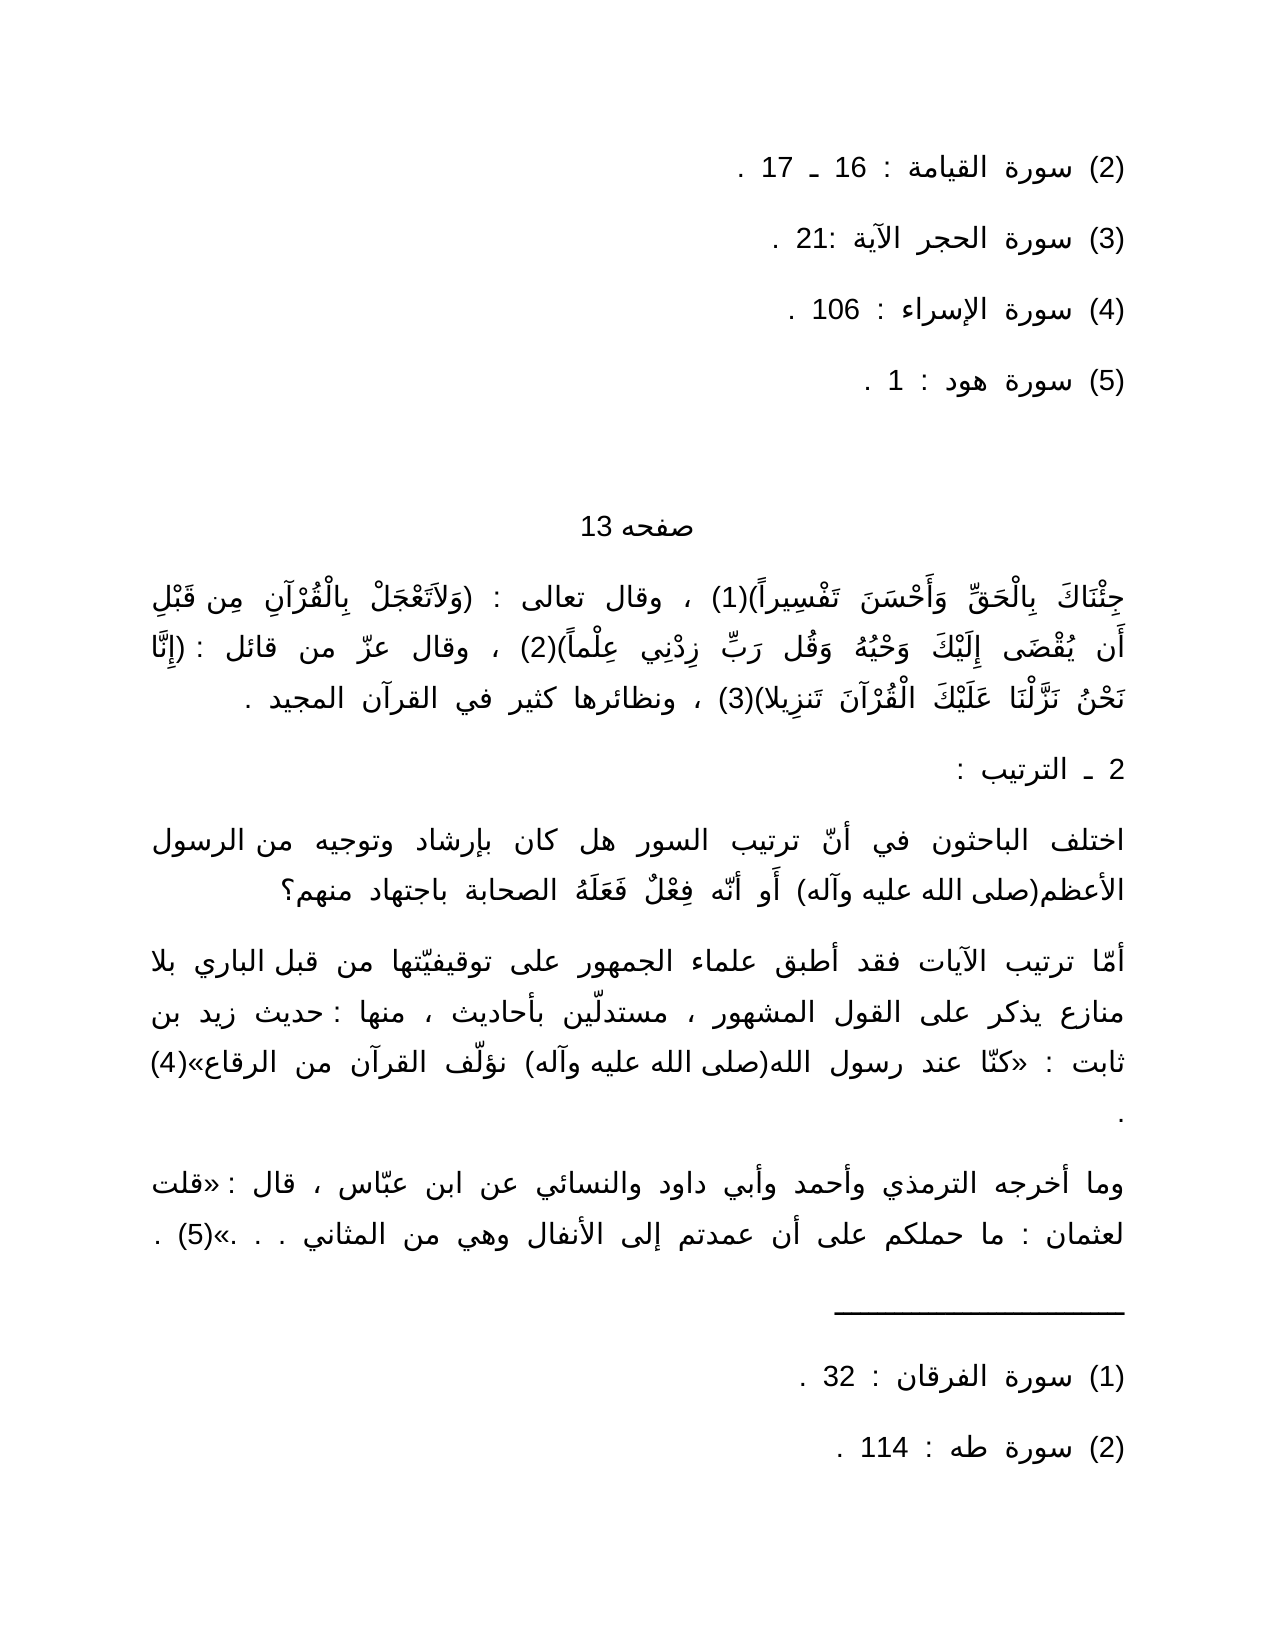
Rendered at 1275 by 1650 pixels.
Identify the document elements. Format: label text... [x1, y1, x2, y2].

text جِئْنَاكَ بِالْحَقِّ وَأَحْسَنَ تَفْسِيراً)(1) ، وقال تعالى : (وَلاَتَعْجَلْ بِالْقُرْآنِ مِن قَبْلِ أَن يُقْضَى إِلَيْكَ وَحْيُهُ وَقُل رَبِّ زِدْنِي عِلْماً)(2) ، وقال عزّ من قائل : (إِنَّا نَحْنُ نَزَّلْنَا عَلَيْكَ الْقُرْآنَ تَنزِيلا)(3) ، ونظائرها كثير في القرآن المجيد . [150, 580, 1125, 714]
text وما أخرجه الترمذي وأحمد وأبي داود والنسائي عن ابن عبّاس ، قال : «قلت لعثمان : ما حملكم على أن عمدتم إلى الأنفال وهي من المثاني . . .»(5) . [150, 1166, 1125, 1250]
text 2 ـ الترتيب : [150, 752, 1125, 785]
text (3) سورة الحجر الآية :21 . [150, 221, 1125, 255]
text (2) سورة طه : 114 . [150, 1430, 1125, 1464]
text صفحه 13 [150, 509, 1125, 542]
text (4) سورة الإسراء : 106 . [150, 292, 1125, 326]
text أمّا ترتيب الآيات فقد أطبق علماء الجمهور على توقيفيّتها من قبل الباري بلا منازع يذكر على القول المشهور ، مستدلّين بأحاديث ، منها : حديث زيد بن ثابت : «كنّا عند رسول الله(صلى الله عليه وآله) نؤلّف القرآن من الرقاع»(4) . [150, 944, 1125, 1129]
text (5) سورة هود : 1 . [150, 363, 1125, 397]
text (2) سورة القيامة : 16 ـ 17 . [150, 150, 1125, 183]
text ــــــــــــــــــــــــــــــــــ [150, 1288, 1125, 1321]
text اختلف الباحثون في أنّ ترتيب السور هل كان بإرشاد وتوجيه من الرسول الأعظم(صلى الله عليه وآله) أَو أنّه فِعْلٌ فَعَلَهُ الصحابة باجتهاد منهم؟ [150, 823, 1125, 907]
text (1) سورة الفرقان : 32 . [150, 1359, 1125, 1393]
